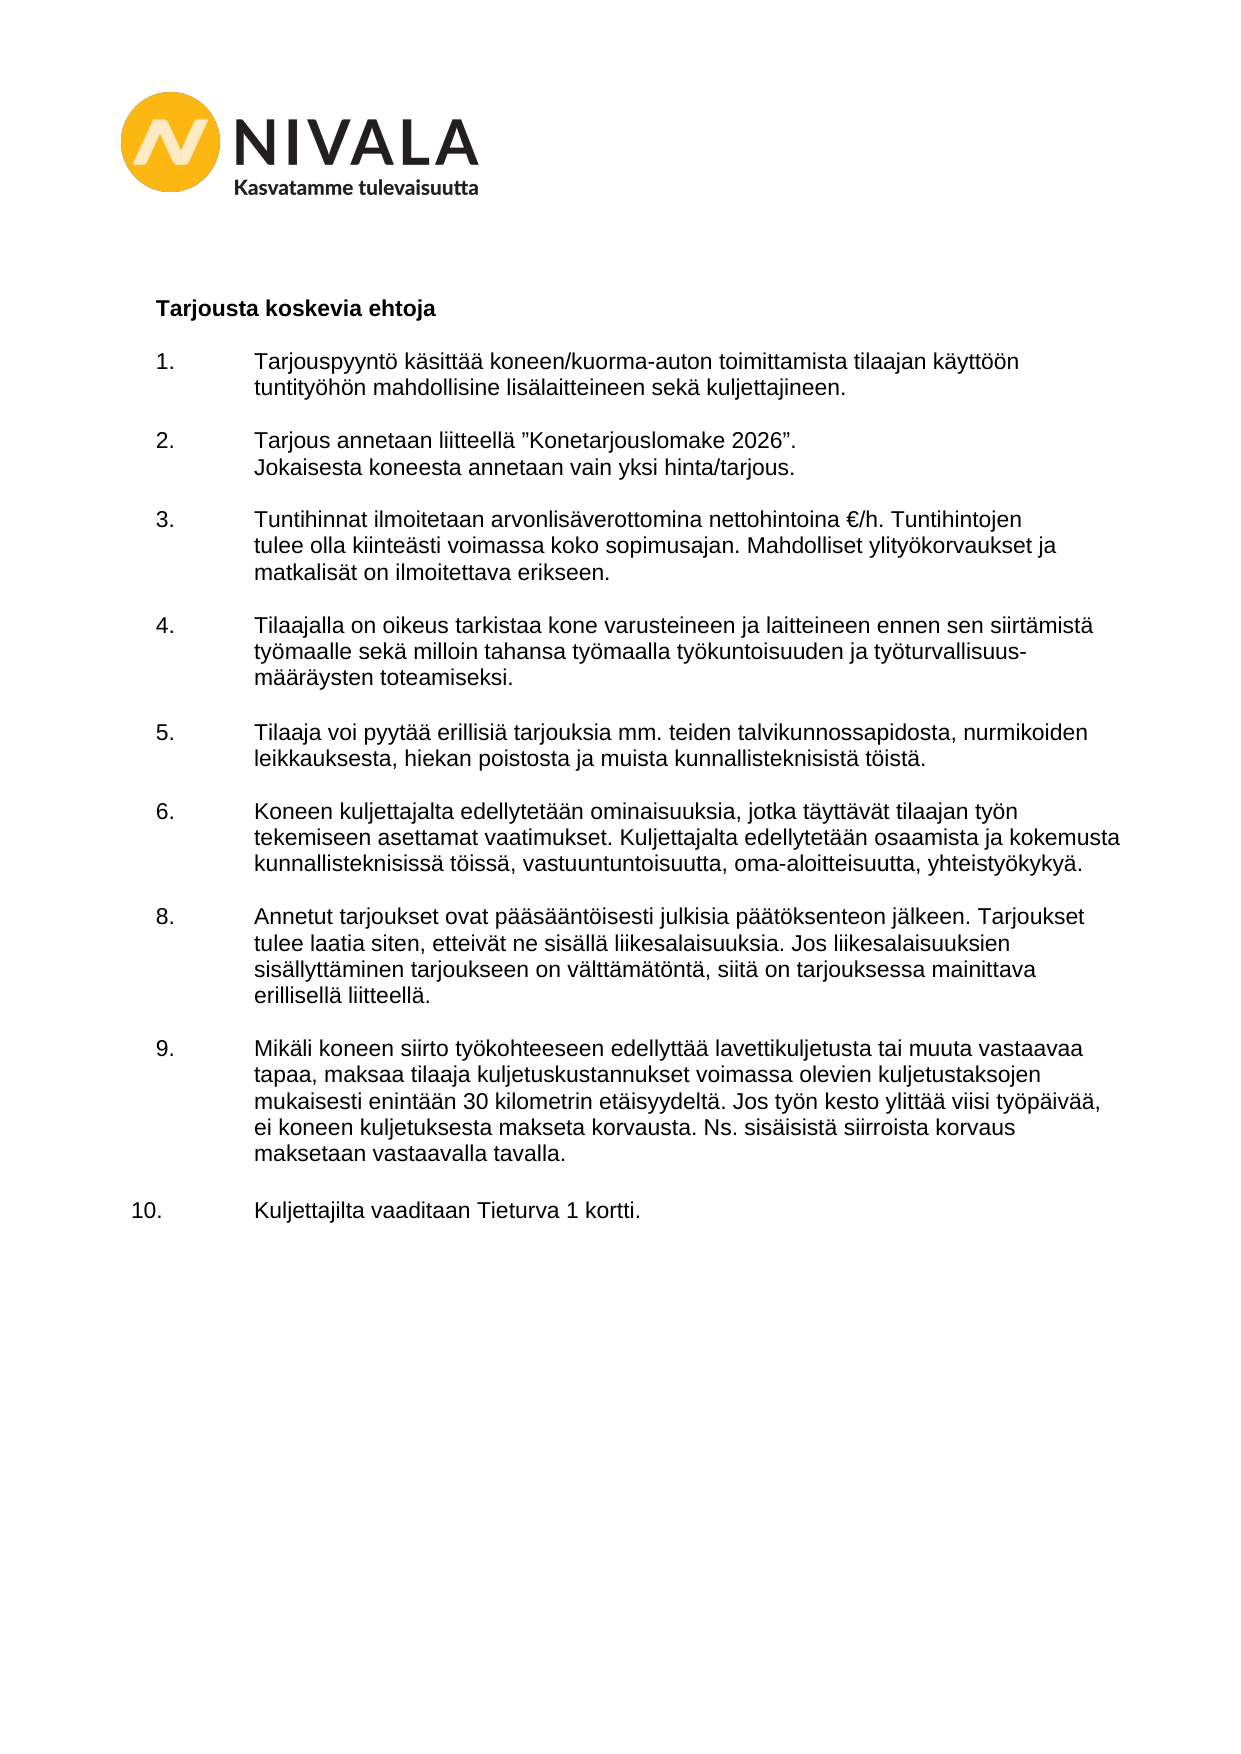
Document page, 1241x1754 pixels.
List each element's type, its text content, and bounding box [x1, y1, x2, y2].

list Tilaajalla on oikeus tarkistaa kone varusteineen ja laitteineen ennen sen siirtämistä työmaalle sekä milloin tahansa työmaalla työkuntoisuuden ja työturvallisuus- [156, 612, 1122, 664]
list Koneen kuljettajalta edellytetään ominaisuuksia, jotka täyttävät tilaajan työn tekemiseen asettamat vaatimukset. Kuljettajalta edellytetään osaamista ja kokemusta kunnallisteknisissä töissä, vastuuntuntoisuutta, oma-aloitteisuutta, yhteistyökykyä. [156, 798, 1122, 877]
text Jokaisesta koneesta annetaan vain yksi hinta/tarjous. [254, 453, 1122, 480]
text tulee olla kiinteästi voimassa koko sopimusajan. Mahdolliset ylityökorvaukset ja matkalisät on ilmoitettava erikseen. [193, 532, 1122, 585]
text määräysten toteamiseksi. [118, 664, 1122, 691]
text Tarjousta koskevia ehtoja [118, 295, 1122, 322]
list Tilaaja voi pyytää erillisiä tarjouksia mm. teiden talvikunnossapidosta, nurmikoiden leikkauksesta, hiekan poistosta ja muista kunnallisteknisistä töistä. [156, 719, 1122, 771]
text tuntityöhön mahdollisine lisälaitteineen sekä kuljettajineen. [254, 374, 1122, 401]
list Tarjous annetaan liitteellä ”Konetarjouslomake 2026”. [156, 427, 1122, 453]
list Tuntihinnat ilmoitetaan arvonlisäverottomina nettohintoina €/h. Tuntihintojen [156, 506, 1122, 532]
text 8. Annetut tarjoukset ovat pääsääntöisesti julkisia päätöksenteon jälkeen. Tarjoukset tulee laatia siten, etteivät ne sisällä liikesalaisuuksia. Jos liikesalaisuuksien sisällyttäminen tarjoukseen on välttämätöntä, siitä on tarjouksessa mainittava erillisellä liitteellä. [156, 903, 1122, 1008]
list Tarjouspyyntö käsittää koneen/kuorma-auton toimittamista tilaajan käyttöön [156, 348, 1122, 374]
text 9. Mikäli koneen siirto työkohteeseen edellyttää lavettikuljetusta tai muuta vastaavaa tapaa, maksaa tilaaja kuljetuskustannukset voimassa olevien kuljetustaksojen mukaisesti enintään 30 kilometrin etäisyydeltä. Jos työn kesto ylittää viisi työpäivää, ei koneen kuljetuksesta makseta korvausta. Ns. sisäisistä siirroista korvaus maksetaan vastaavalla tavalla. [156, 1035, 1122, 1167]
picture [118, 92, 489, 199]
text 10. Kuljettajilta vaaditaan Tieturva 1 kortti. [118, 1197, 1122, 1223]
